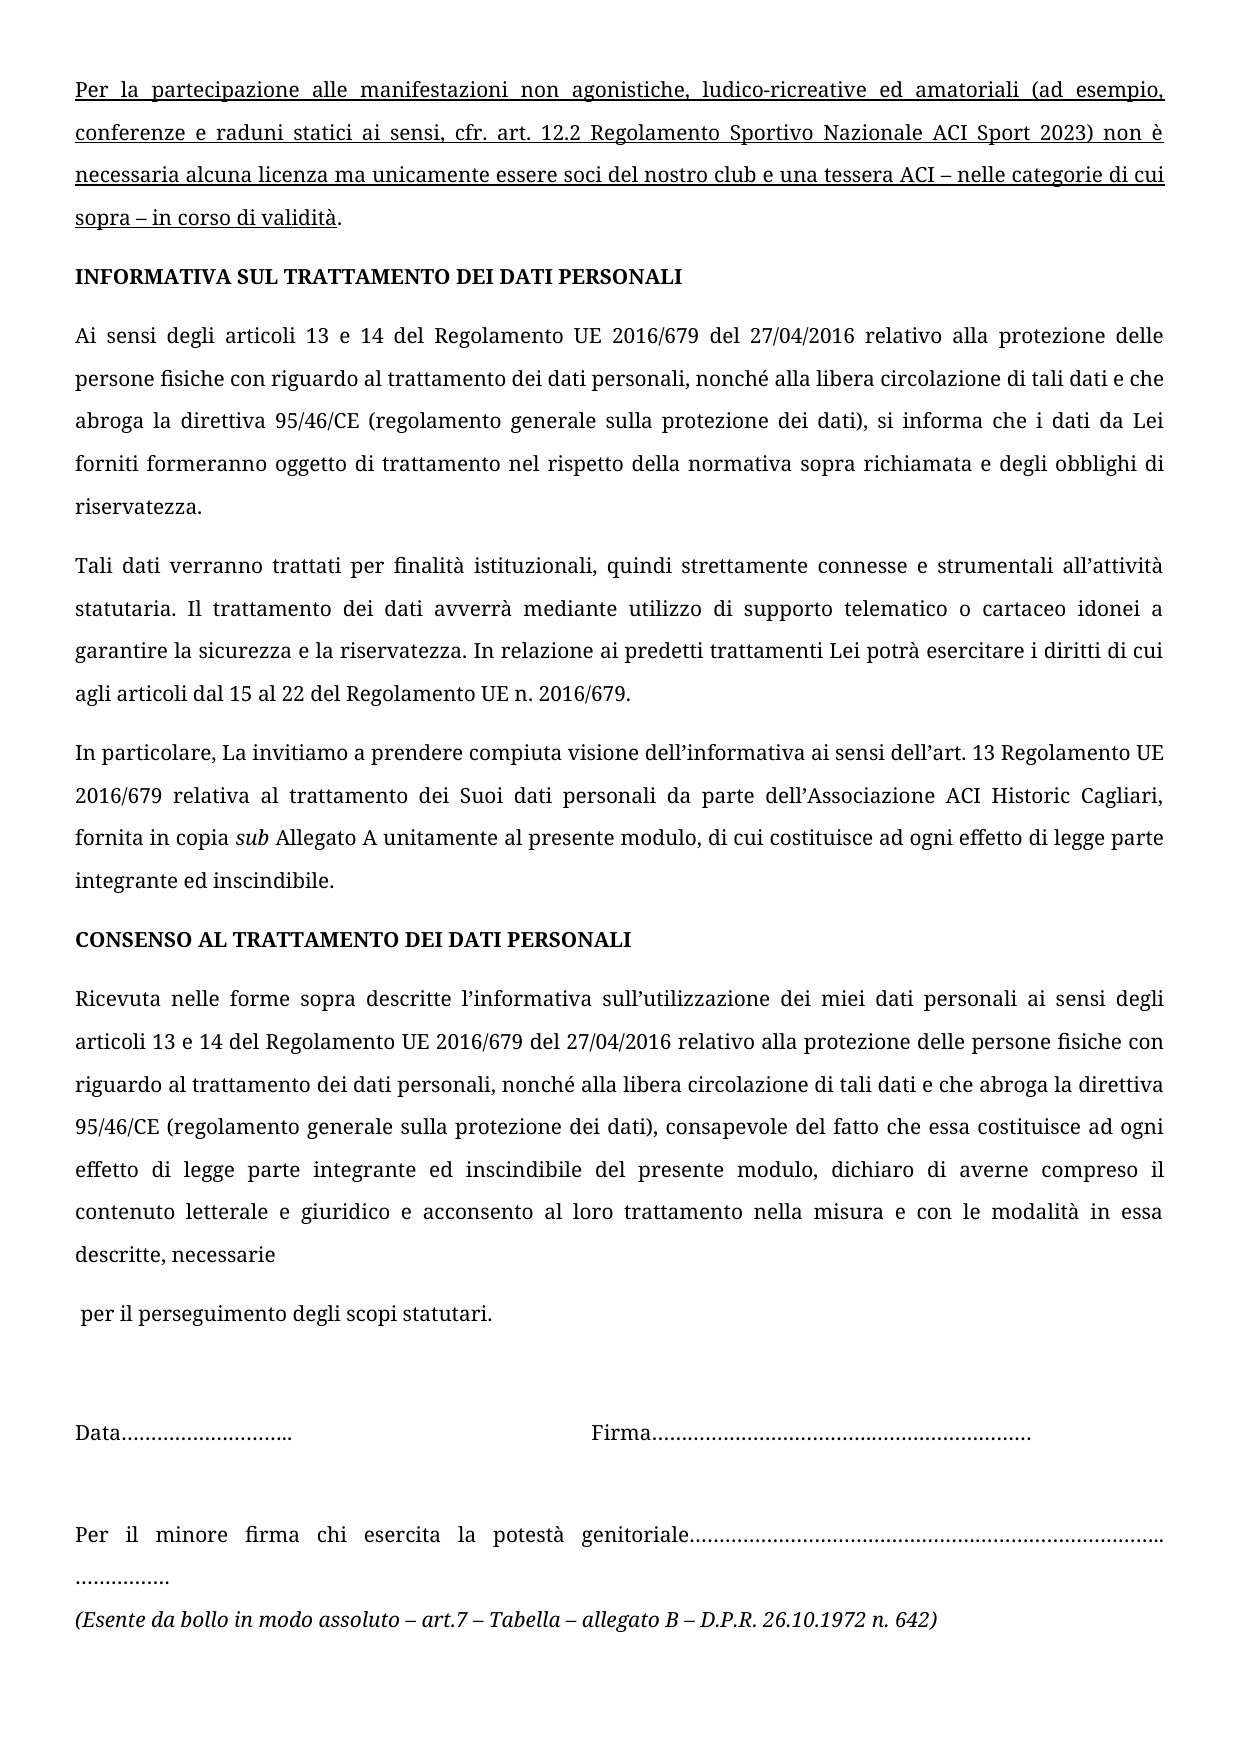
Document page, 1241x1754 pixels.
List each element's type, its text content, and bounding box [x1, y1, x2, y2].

text (Esente da bollo in modo assoluto – art.7 – Tabella – allegato B – D.P.R. 26.10.1972 n. 642) [75, 1605, 1165, 1633]
text Ai sensi degli articoli 13 e 14 del Regolamento UE 2016/679 del 27/04/2016 relativo alla protezione delle persone fisiche con riguardo al trattamento dei dati personali, nonché alla libera circolazione di tali dati e che abroga la direttiva 95/46/CE (regolamento generale sulla protezione dei dati), si informa che i dati da Lei forniti formeranno oggetto di trattamento nel rispetto della normativa sopra richiamata e degli obblighi di riservatezza. [75, 321, 1165, 520]
text Per la partecipazione alle manifestazioni non agonistiche, ludico-ricreative ed amatoriali (ad esempio, conferenze e raduni statici ai sensi, cfr. art. 12.2 Regolamento Sportivo Nazionale ACI Sport 2023) non è necessaria alcuna licenza ma unicamente essere soci del nostro club e una tessera ACI – nelle categorie di cui sopra – in corso di validità. [75, 75, 1165, 99]
text INFORMATIVA SUL TRATTAMENTO DEI DATI PERSONALI [75, 262, 1165, 291]
text In particolare, La invitiamo a prendere compiuta visione dell’informativa ai sensi dell’art. 13 Regolamento UE 2016/679 relativa al trattamento dei Suoi dati personali da parte dell’Associazione ACI Historic Cagliari, fornita in copia sub Allegato A unitamente al presente modulo, di cui costituisce ad ogni effetto di legge parte integrante ed inscindibile. [75, 738, 1165, 894]
text Per il minore firma chi esercita la potestà genitoriale……………………………………………………………………..……………. [75, 1520, 1165, 1591]
text per il perseguimento degli scopi statutari. [75, 1299, 1165, 1328]
text Tali dati verranno trattati per finalità istituzionali, quindi strettamente connesse e strumentali all’attività statutaria. Il trattamento dei dati avverrà mediante utilizzo di supporto telematico o cartaceo idonei a garantire la sicurezza e la riservatezza. In relazione ai predetti trattamenti Lei potrà esercitare i diritti di cui agli articoli dal 15 al 22 del Regolamento UE n. 2016/679. [75, 551, 1165, 707]
text Data……………………….. Firma……………………………….……………………… [75, 1418, 1165, 1446]
text Per la partecipazione alle manifestazioni non agonistiche, ludico-ricreative ed amatoriali (ad esempio, conferenze e raduni statici ai sensi, cfr. art. 12.2 Regolamento Sportivo Nazionale ACI Sport 2023) non è necessaria alcuna licenza ma unicamente essere soci del nostro club e una tessera ACI – nelle categorie di cui sopra – in corso di validità. [75, 101, 1165, 184]
text Per la partecipazione alle manifestazioni non agonistiche, ludico-ricreative ed amatoriali (ad esempio, conferenze e raduni statici ai sensi, cfr. art. 12.2 Regolamento Sportivo Nazionale ACI Sport 2023) non è necessaria alcuna licenza ma unicamente essere soci del nostro club e una tessera ACI – nelle categorie di cui sopra – in corso di validità. [75, 186, 1165, 231]
text Ricevuta nelle forme sopra descritte l’informativa sull’utilizzazione dei miei dati personali ai sensi degli articoli 13 e 14 del Regolamento UE 2016/679 del 27/04/2016 relativo alla protezione delle persone fisiche con riguardo al trattamento dei dati personali, nonché alla libera circolazione di tali dati e che abroga la direttiva 95/46/CE (regolamento generale sulla protezione dei dati), consapevole del fatto che essa costituisce ad ogni effetto di legge parte integrante ed inscindibile del presente modulo, dichiaro di averne compreso il contenuto letterale e giuridico e acconsento al loro trattamento nella misura e con le modalità in essa descritte, necessarie [75, 984, 1165, 1268]
text CONSENSO AL TRATTAMENTO DEI DATI PERSONALI [75, 925, 1165, 954]
